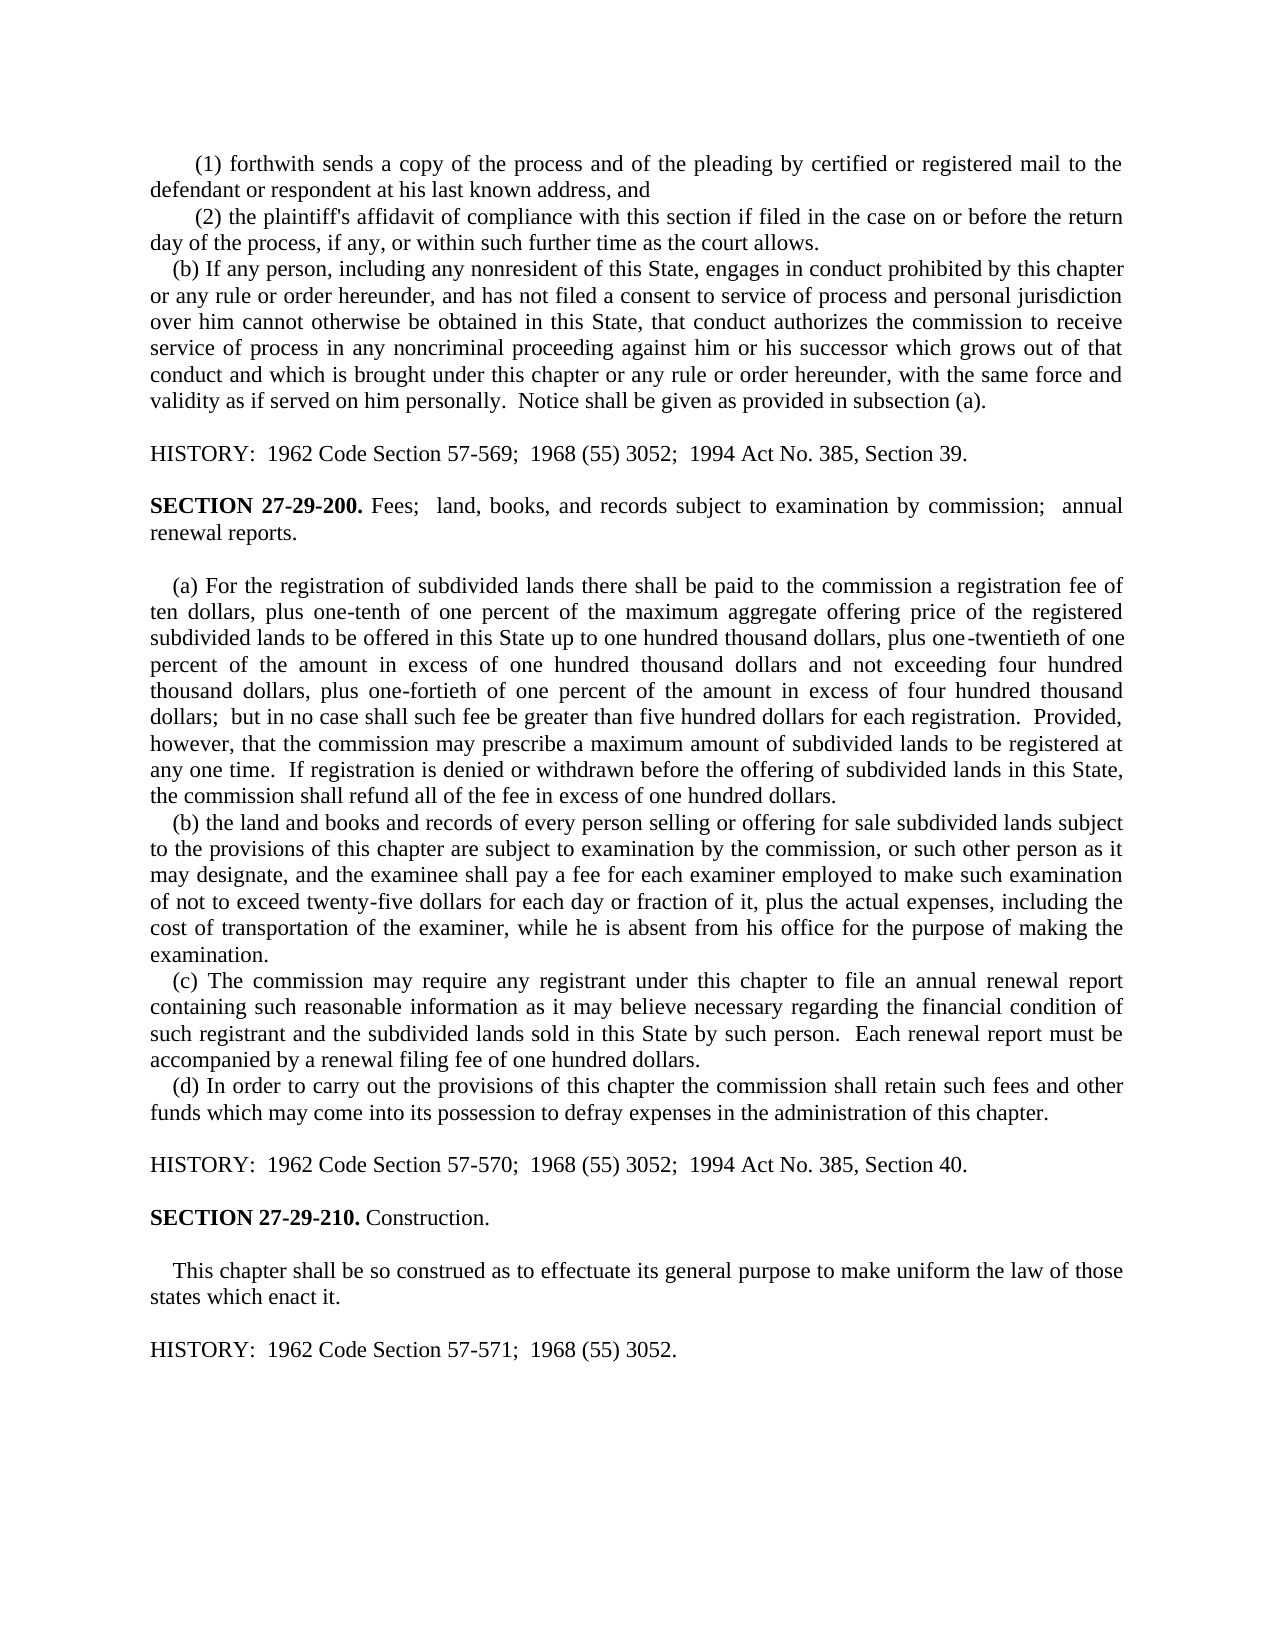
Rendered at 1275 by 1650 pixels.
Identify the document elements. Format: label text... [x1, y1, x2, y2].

text (c) The commission may require any registrant under this chapter to file an annual renewal report containing such reasonable information as it may believe necessary regarding the financial condition of such registrant and the subdivided lands sold in this State by such person. Each renewal report must be accompanied by a renewal filing fee of one hundred dollars. [150, 967, 1125, 1072]
text (a) For the registration of subdivided lands there shall be paid to the commission a registration fee of ten dollars, plus one-tenth of one percent of the maximum aggregate offering price of the registered subdivided lands to be offered in this State up to one hundred thousand dollars, plus one-twentieth of one percent of the amount in excess of one hundred thousand dollars and not exceeding four hundred thousand dollars, plus one-fortieth of one percent of the amount in excess of four hundred thousand dollars; but in no case shall such fee be greater than five hundred dollars for each registration. Provided, however, that the commission may prescribe a maximum amount of subdivided lands to be registered at any one time. If registration is denied or withdrawn before the offering of subdivided lands in this State, the commission shall refund all of the fee in excess of one hundred dollars. [150, 572, 1125, 809]
text SECTION 27-29-210. Construction. [150, 1204, 1125, 1231]
text HISTORY: 1962 Code Section 57-571; 1968 (55) 3052. [150, 1336, 1125, 1362]
text This chapter shall be so construed as to effectuate its general purpose to make uniform the law of those states which enact it. [150, 1257, 1125, 1309]
text (b) the land and books and records of every person selling or offering for sale subdivided lands subject to the provisions of this chapter are subject to examination by the commission, or such other person as it may designate, and the examinee shall pay a fee for each examiner employed to make such examination of not to exceed twenty-five dollars for each day or fraction of it, plus the actual expenses, including the cost of transportation of the examiner, while he is absent from his office for the purpose of making the examination. [150, 809, 1125, 967]
text (1) forthwith sends a copy of the process and of the pleading by certified or registered mail to the defendant or respondent at his last known address, and [150, 150, 1125, 203]
text HISTORY: 1962 Code Section 57-570; 1968 (55) 3052; 1994 Act No. 385, Section 40. [150, 1151, 1125, 1178]
text SECTION 27-29-200. Fees; land, books, and records subject to examination by commission; annual renewal reports. [150, 493, 1125, 545]
text (2) the plaintiff's affidavit of compliance with this section if filed in the case on or before the return day of the process, if any, or within such further time as the court allows. [150, 203, 1125, 255]
text HISTORY: 1962 Code Section 57-569; 1968 (55) 3052; 1994 Act No. 385, Section 39. [150, 440, 1125, 466]
text (d) In order to carry out the provisions of this chapter the commission shall retain such fees and other funds which may come into its possession to defray expenses in the administration of this chapter. [150, 1072, 1125, 1125]
text (b) If any person, including any nonresident of this State, engages in conduct prohibited by this chapter or any rule or order hereunder, and has not filed a consent to service of process and personal jurisdiction over him cannot otherwise be obtained in this State, that conduct authorizes the commission to receive service of process in any noncriminal proceeding against him or his successor which grows out of that conduct and which is brought under this chapter or any rule or order hereunder, with the same force and validity as if served on him personally. Notice shall be given as provided in subsection (a). [150, 255, 1125, 413]
